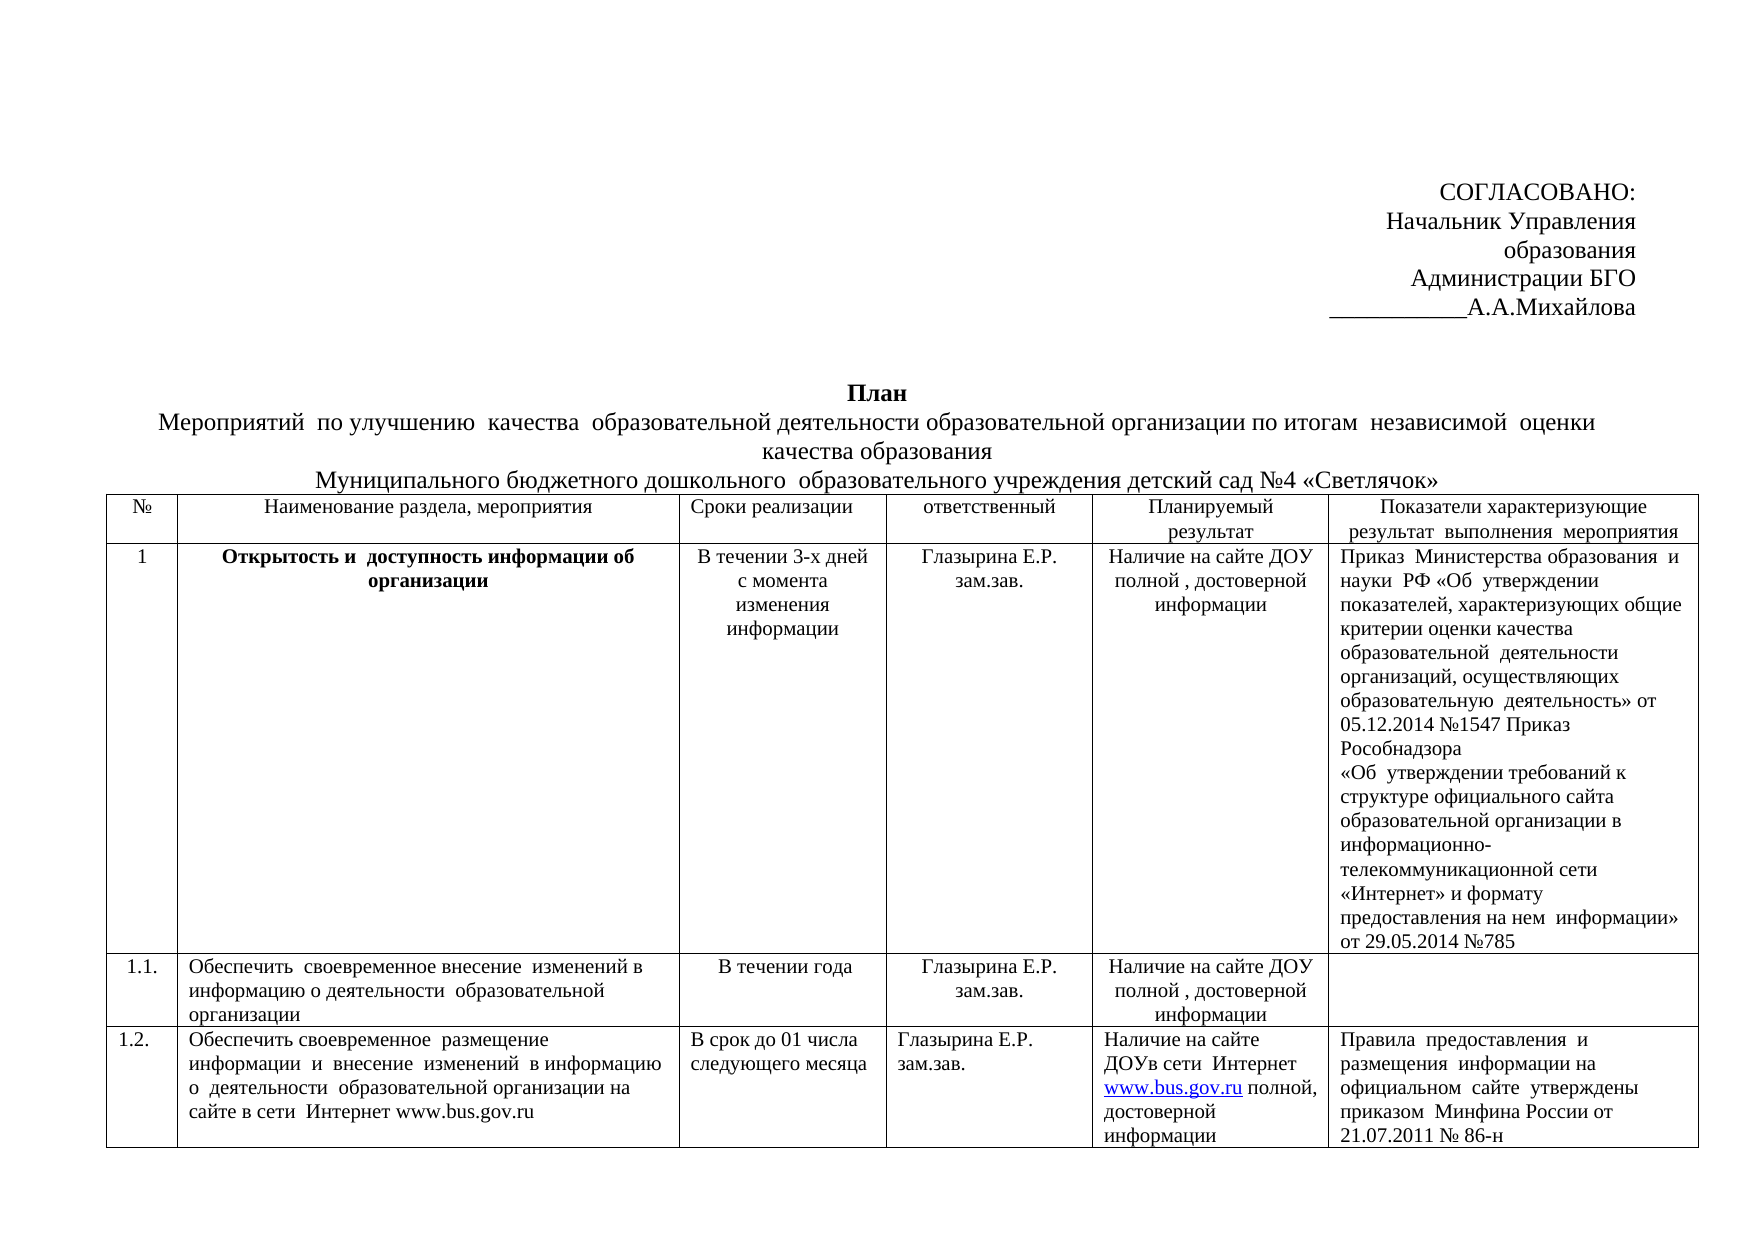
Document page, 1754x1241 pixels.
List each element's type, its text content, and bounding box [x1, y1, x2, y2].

table_header № [107, 495, 177, 543]
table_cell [1329, 1027, 1698, 1147]
table_header Показатели характеризующие результат выполнения мероприятия [1329, 495, 1698, 543]
table_header Наименование раздела, мероприятия [178, 495, 679, 543]
table_cell Обеспечить своевременное внесение изменений в информацию о деятельности образовательной организации [178, 954, 679, 1026]
text Начальник Управления [118, 206, 1636, 235]
table_cell Приказ Министерства образования и науки РФ «Об утверждении показателей, характеризующих общие критерии оценки качества образовательной деятельности организаций, осуществляющих образовательную деятельность» от 05.12.2014 №1547 Приказ Рособнадзора «Об утверждении требований к структуре официального сайта образовательной организации в информационно-телекоммуникационной сети «Интернет» и формату предоставления на нем информации» от 29.05.2014 №785 [1329, 544, 1698, 953]
table_header Планируемый результат [1093, 495, 1328, 543]
table_cell В течении 3-х дней с момента изменения информации [680, 544, 886, 953]
table_cell Открытость и доступность информации об организации [178, 544, 679, 953]
text Муниципального бюджетного дошкольного образовательного учреждения детский сад №4 «Светлячок» [118, 465, 1636, 493]
table_header ответственный [887, 495, 1092, 543]
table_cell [680, 1027, 886, 1147]
text ___________А.А.Михайлова [118, 292, 1636, 321]
table_cell Наличие на сайте ДОУ полной , достоверной информации [1093, 544, 1328, 953]
table_cell 1.2. [107, 1027, 177, 1147]
table_cell 1.1. [107, 954, 177, 1026]
text Мероприятий по улучшению качества образовательной деятельности образовательной организации по итогам независимой оценки качества образования [118, 407, 1636, 465]
table_cell [1329, 954, 1698, 1026]
table_cell 1 [107, 544, 177, 953]
text Администрации БГО [118, 263, 1636, 292]
table_header Сроки реализации [680, 495, 886, 543]
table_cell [887, 1027, 1092, 1147]
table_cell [1093, 1027, 1328, 1147]
text образования [118, 235, 1636, 263]
text СОГЛАСОВАНО: [118, 177, 1636, 206]
table_cell В течении года [680, 954, 886, 1026]
table_cell Наличие на сайте ДОУ полной , достоверной информации [1093, 954, 1328, 1026]
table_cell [178, 1027, 679, 1147]
table_cell Глазырина Е.Р. зам.зав. [887, 954, 1092, 1026]
text План [118, 378, 1636, 407]
table_cell Глазырина Е.Р. зам.зав. [887, 544, 1092, 953]
